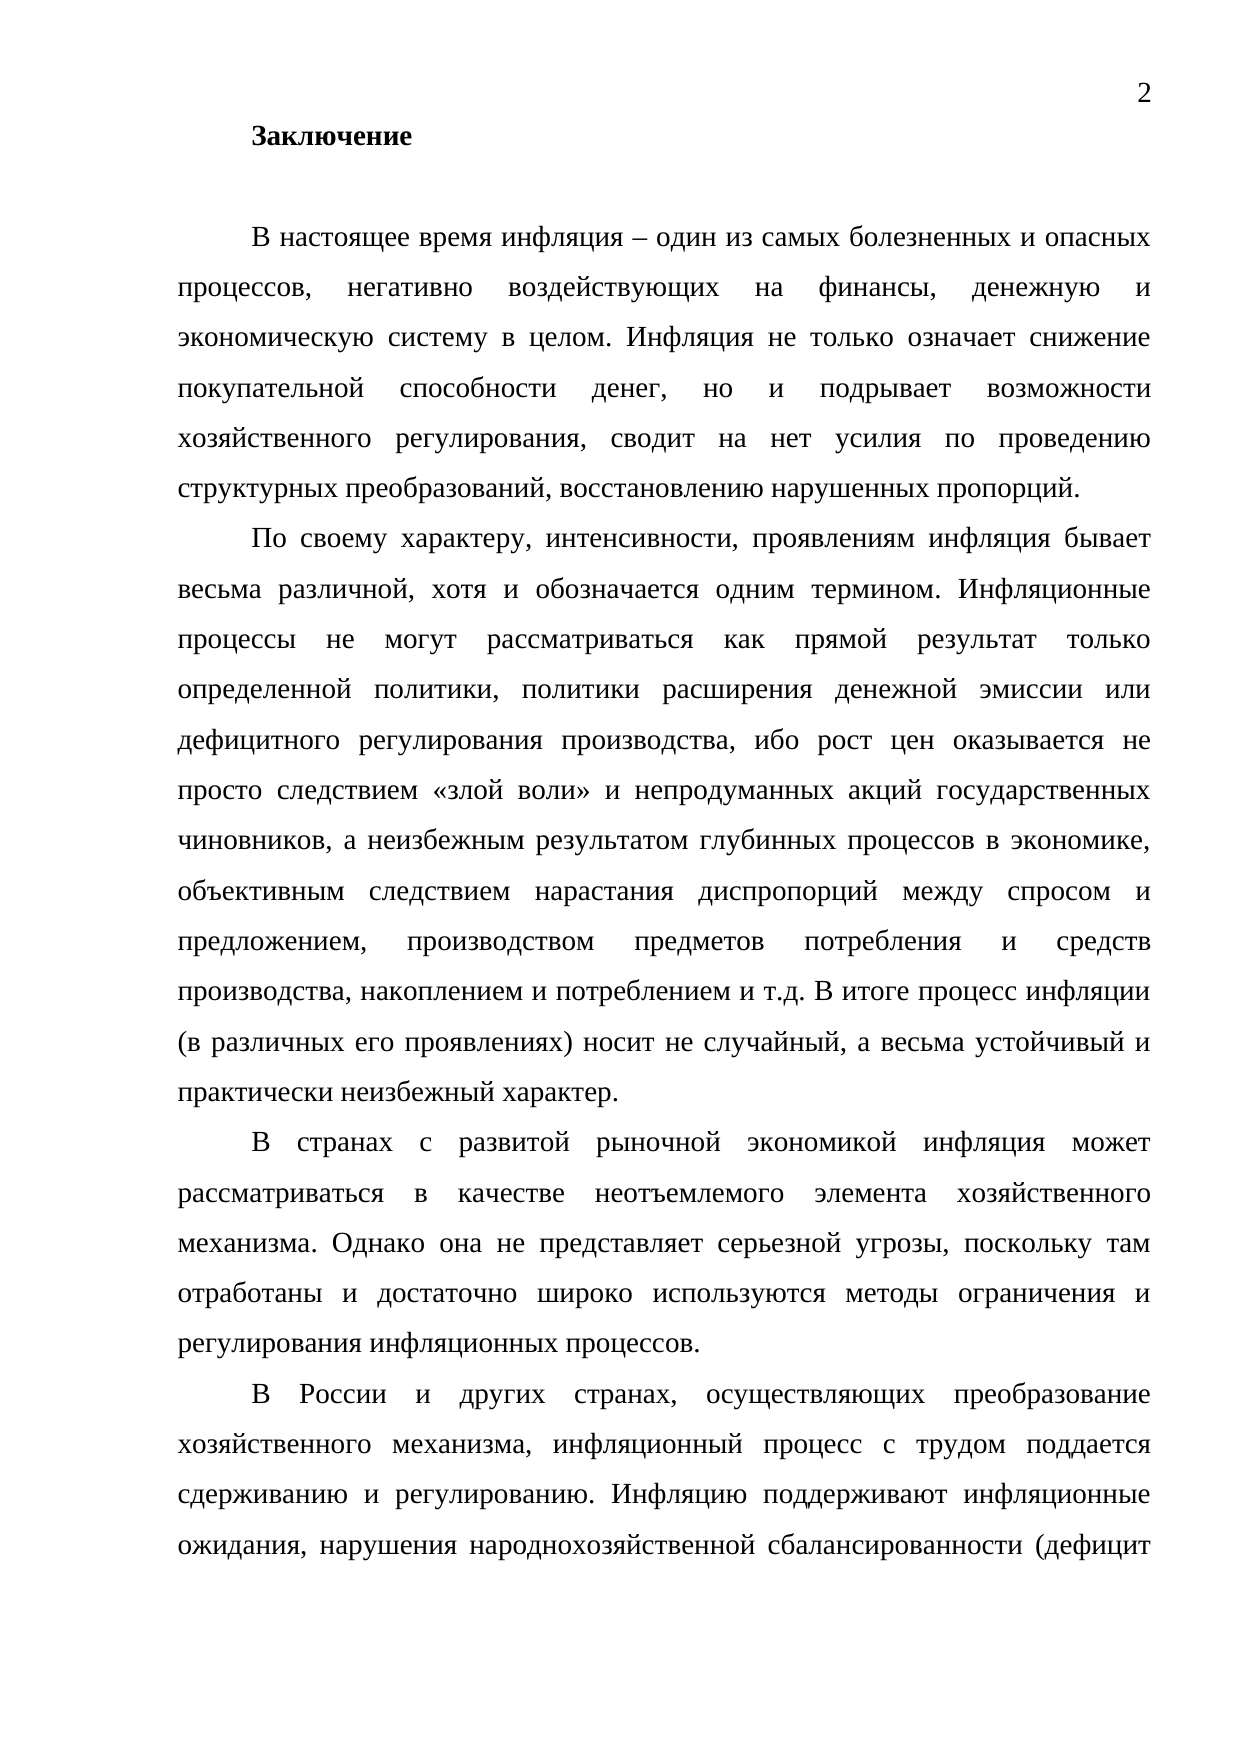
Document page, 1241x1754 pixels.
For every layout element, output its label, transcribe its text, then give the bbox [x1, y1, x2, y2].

text По своему характеру, интенсивности, проявлениям инфляция бывает весьма различной, хотя и обозначается одним термином. Инфляционные процессы не могут рассматриваться как прямой результат только определенной политики, политики расширения денежной эмиссии или дефицитного регулирования производства, ибо рост цен оказывается не просто следствием «злой воли» и непродуманных акций государственных чиновников, а неизбежным результатом глубинных процессов в экономике, объективным следствием нарастания диспропорций между спросом и предложением, производством предметов потребления и средств производства, накоплением и потреблением и т.д. В итоге процесс инфляции (в различных его проявлениях) носит не случайный, а весьма устойчивый и практически неизбежный характер. [177, 521, 1152, 1108]
text В настоящее время инфляция – один из самых болезненных и опасных процессов, негативно воздействующих на финансы, денежную и экономическую систему в целом. Инфляция не только означает снижение покупательной способности денег, но и подрывает возможности хозяйственного регулирования, сводит на нет усилия по проведению структурных преобразований, восстановлению нарушенных пропорций. [177, 219, 1152, 504]
text В странах с развитой рыночной экономикой инфляция может рассматриваться в качестве неотъемлемого элемента хозяйственного механизма. Однако она не представляет серьезной угрозы, поскольку там отработаны и достаточно широко используются методы ограничения и регулирования инфляционных процессов. [177, 1124, 1152, 1359]
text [177, 1376, 1152, 1560]
text Заключение [177, 118, 1152, 152]
